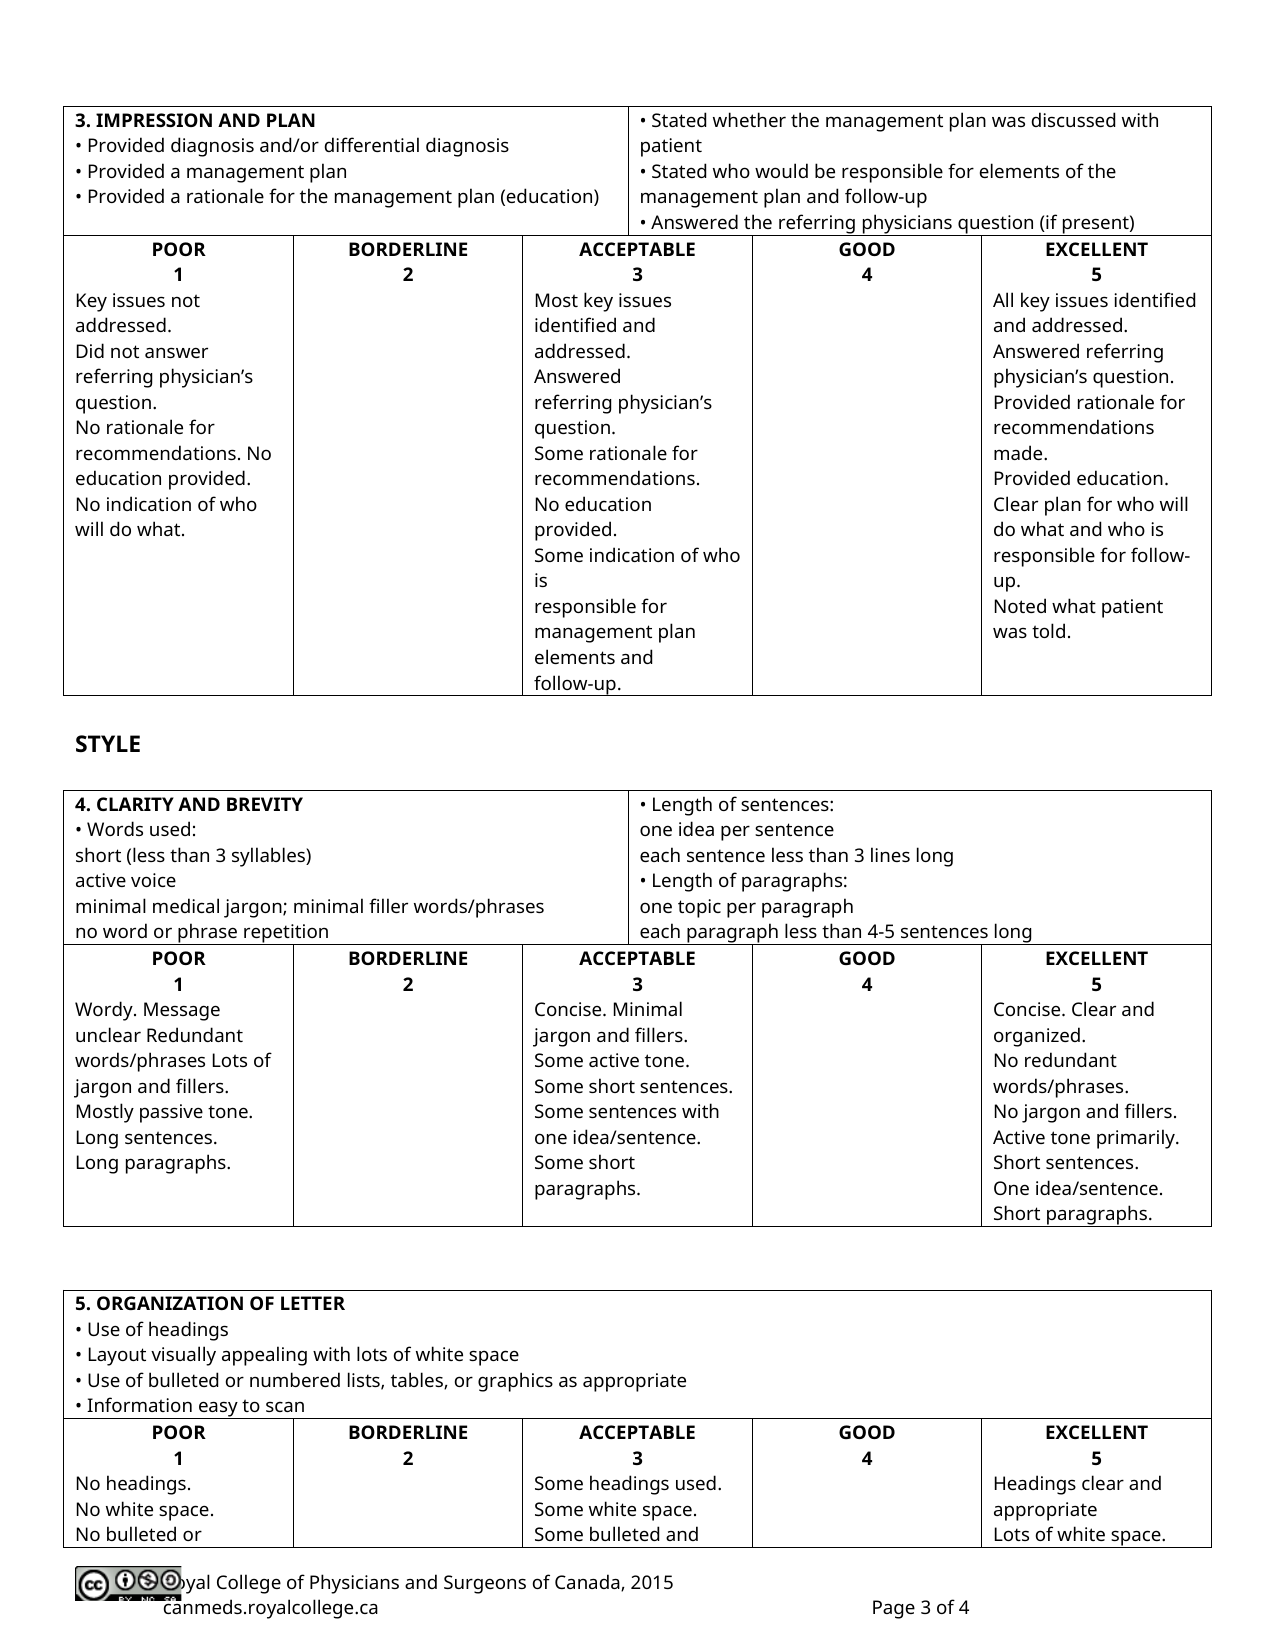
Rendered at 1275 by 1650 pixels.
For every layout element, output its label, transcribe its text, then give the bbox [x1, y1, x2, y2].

table_cell GOOD 4 [753, 945, 981, 1226]
table_header 3. IMPRESSION AND PLAN • Provided diagnosis and/or differential diagnosis • Provided a management plan • Provided a rationale for the management plan (education) [64, 107, 628, 235]
table_cell GOOD 4 [753, 236, 981, 695]
picture [75, 1566, 182, 1601]
table_cell POOR 1 Key issues not addressed. Did not answer referring physician’s question. No rationale for recommendations. No education provided. No indication of who will do what. [64, 236, 293, 695]
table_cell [982, 1419, 1211, 1547]
table_cell GOOD 4 [753, 1419, 981, 1547]
table_cell EXCELLENT 5 Concise. Clear and organized. No redundant words/phrases. No jargon and fillers. Active tone primarily. Short sentences. One idea/sentence. Short paragraphs. [982, 945, 1211, 1226]
table_cell ACCEPTABLE 3 Concise. Minimal jargon and fillers. Some active tone. Some short sentences. Some sentences with one idea/sentence. Some short paragraphs. [523, 945, 752, 1226]
table_header • Length of sentences: one idea per sentence each sentence less than 3 lines long • Length of paragraphs: one topic per paragraph each paragraph less than 4-5 sentences long [629, 791, 1211, 944]
table_header • Stated whether the management plan was discussed with patient • Stated who would be responsible for elements of the management plan and follow-up • Answered the referring physicians question (if present) [629, 107, 1211, 235]
table_header 4. CLARITY AND BREVITY • Words used: short (less than 3 syllables) active voice minimal medical jargon; minimal filler words/phrases no word or phrase repetition [64, 791, 628, 944]
table_cell EXCELLENT 5 All key issues identified and addressed. Answered referring physician’s question. Provided rationale for recommendations made. Provided education. Clear plan for who will do what and who is responsible for follow-up. Noted what patient was told. [982, 236, 1211, 695]
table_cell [64, 1419, 293, 1547]
table_cell ACCEPTABLE 3 Most key issues identified and addressed. Answered referring physician’s question. Some rationale for recommendations. No education provided. Some indication of who is responsible for management plan elements and follow-up. [523, 236, 752, 695]
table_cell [523, 1419, 752, 1547]
table_cell POOR 1 Wordy. Message unclear Redundant words/phrases Lots of jargon and fillers. Mostly passive tone. Long sentences. Long paragraphs. [64, 945, 293, 1226]
table_cell BORDERLINE 2 [294, 236, 522, 695]
table_header 5. ORGANIZATION OF LETTER • Use of headings • Layout visually appealing with lots of white space • Use of bulleted or numbered lists, tables, or graphics as appropriate • Information easy to scan [64, 1291, 1211, 1418]
table_cell BORDERLINE 2 [294, 945, 522, 1226]
table_cell BORDERLINE 2 [294, 1419, 522, 1547]
text STYLE [75, 728, 1200, 759]
